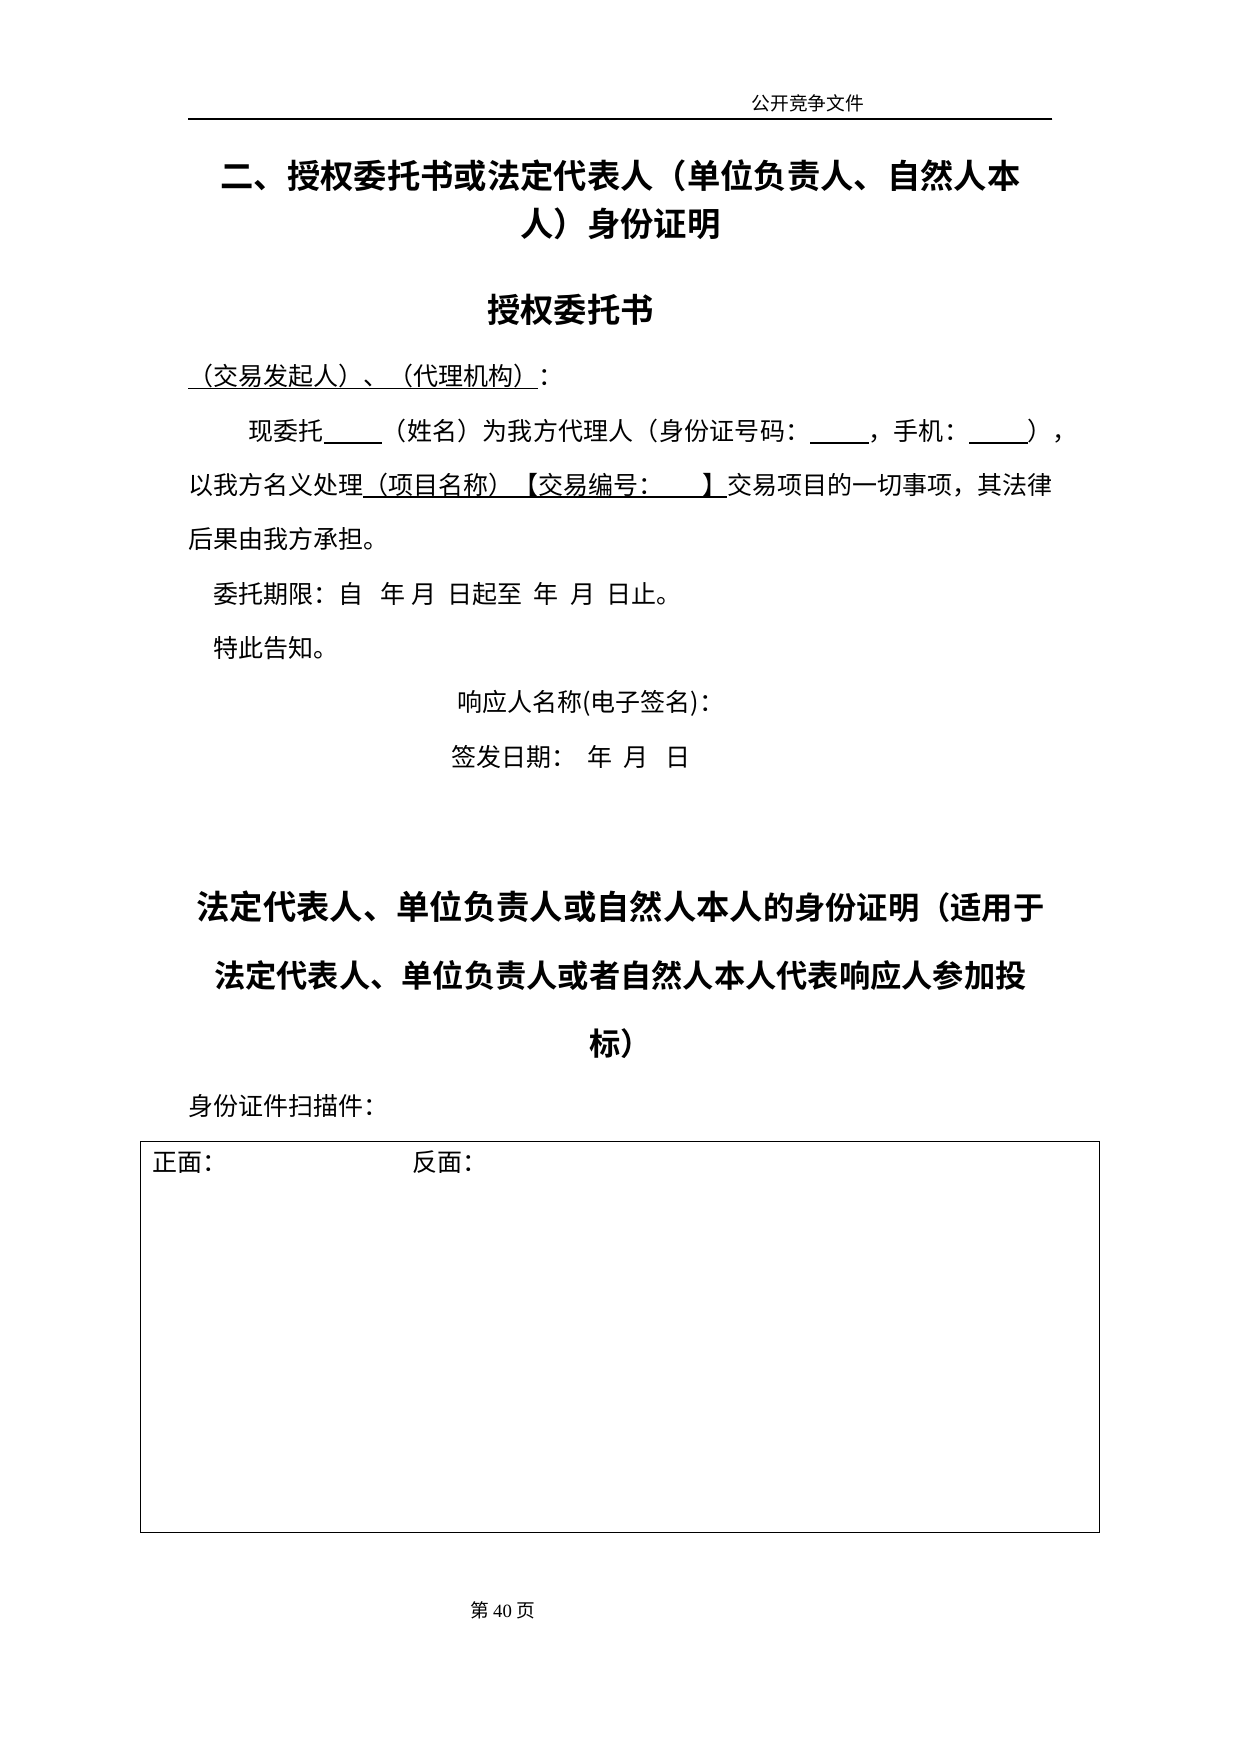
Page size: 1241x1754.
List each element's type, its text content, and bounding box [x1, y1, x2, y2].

table_header 正面： 反面： [141, 1142, 1099, 1532]
text 特此告知。 [188, 628, 1052, 665]
text 签发日期： 年 月 日 [188, 737, 1052, 773]
text 委托期限：自 年 月 日起至 年 月 日止。 [188, 574, 1052, 610]
text 授权委托书 [188, 284, 1052, 332]
text 二、授权委托书或法定代表人（单位负责人、自然人本人）身份证明 [188, 150, 1052, 246]
text 响应人名称(电子签名)： [188, 683, 1052, 719]
text 身份证件扫描件： [188, 1087, 1052, 1123]
text （交易发起人）、（代理机构）： [188, 357, 1052, 393]
text 法定代表人、单位负责人或自然人本人的身份证明（适用于法定代表人、单位负责人或者自然人本人代表响应人参加投标） [188, 880, 1052, 1064]
text 现委托 （姓名）为我方代理人（身份证号码： ，手机： ），以我方名义处理（项目名称）【交易编号： 】交易项目的一切事项，其法律后果由我方承担。 [188, 411, 1052, 556]
